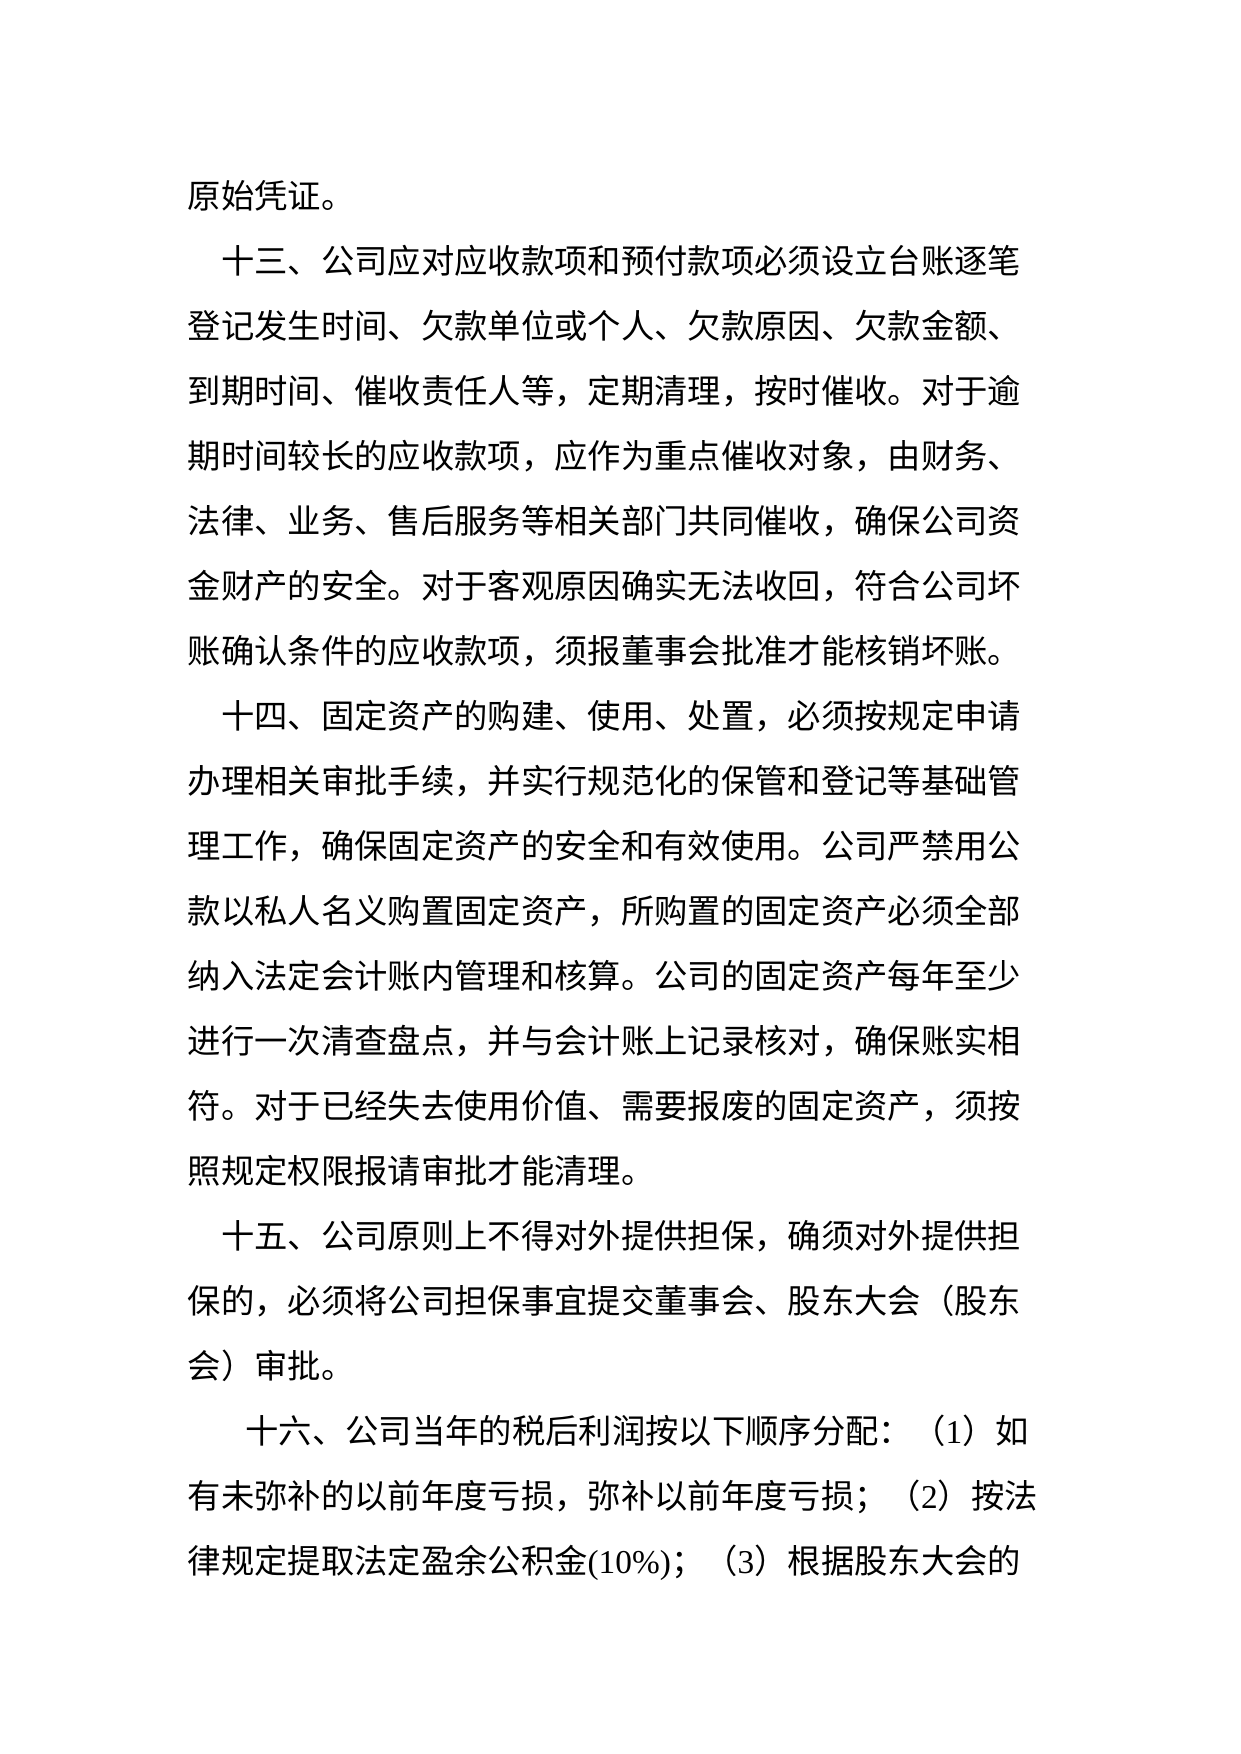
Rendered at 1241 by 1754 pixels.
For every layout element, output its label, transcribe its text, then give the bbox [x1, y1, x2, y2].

text 十四、固定资产的购建、使用、处置，必须按规定申请办理相关审批手续，并实行规范化的保管和登记等基础管理工作，确保固定资产的安全和有效使用。公司严禁用公款以私人名义购置固定资产，所购置的固定资产必须全部纳入法定会计账内管理和核算。公司的固定资产每年至少进行一次清查盘点，并与会计账上记录核对，确保账实相符。对于已经失去使用价值、需要报废的固定资产，须按照规定权限报请审批才能清理。 [187, 682, 1053, 1202]
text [187, 162, 1053, 227]
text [187, 1397, 1053, 1592]
text 十三、公司应对应收款项和预付款项必须设立台账逐笔登记发生时间、欠款单位或个人、欠款原因、欠款金额、到期时间、催收责任人等，定期清理，按时催收。对于逾期时间较长的应收款项，应作为重点催收对象，由财务、法律、业务、售后服务等相关部门共同催收，确保公司资金财产的安全。对于客观原因确实无法收回，符合公司坏账确认条件的应收款项，须报董事会批准才能核销坏账。 [187, 227, 1053, 682]
text 十五、公司原则上不得对外提供担保，确须对外提供担保的，必须将公司担保事宜提交董事会、股东大会（股东会）审批。 [187, 1202, 1053, 1397]
